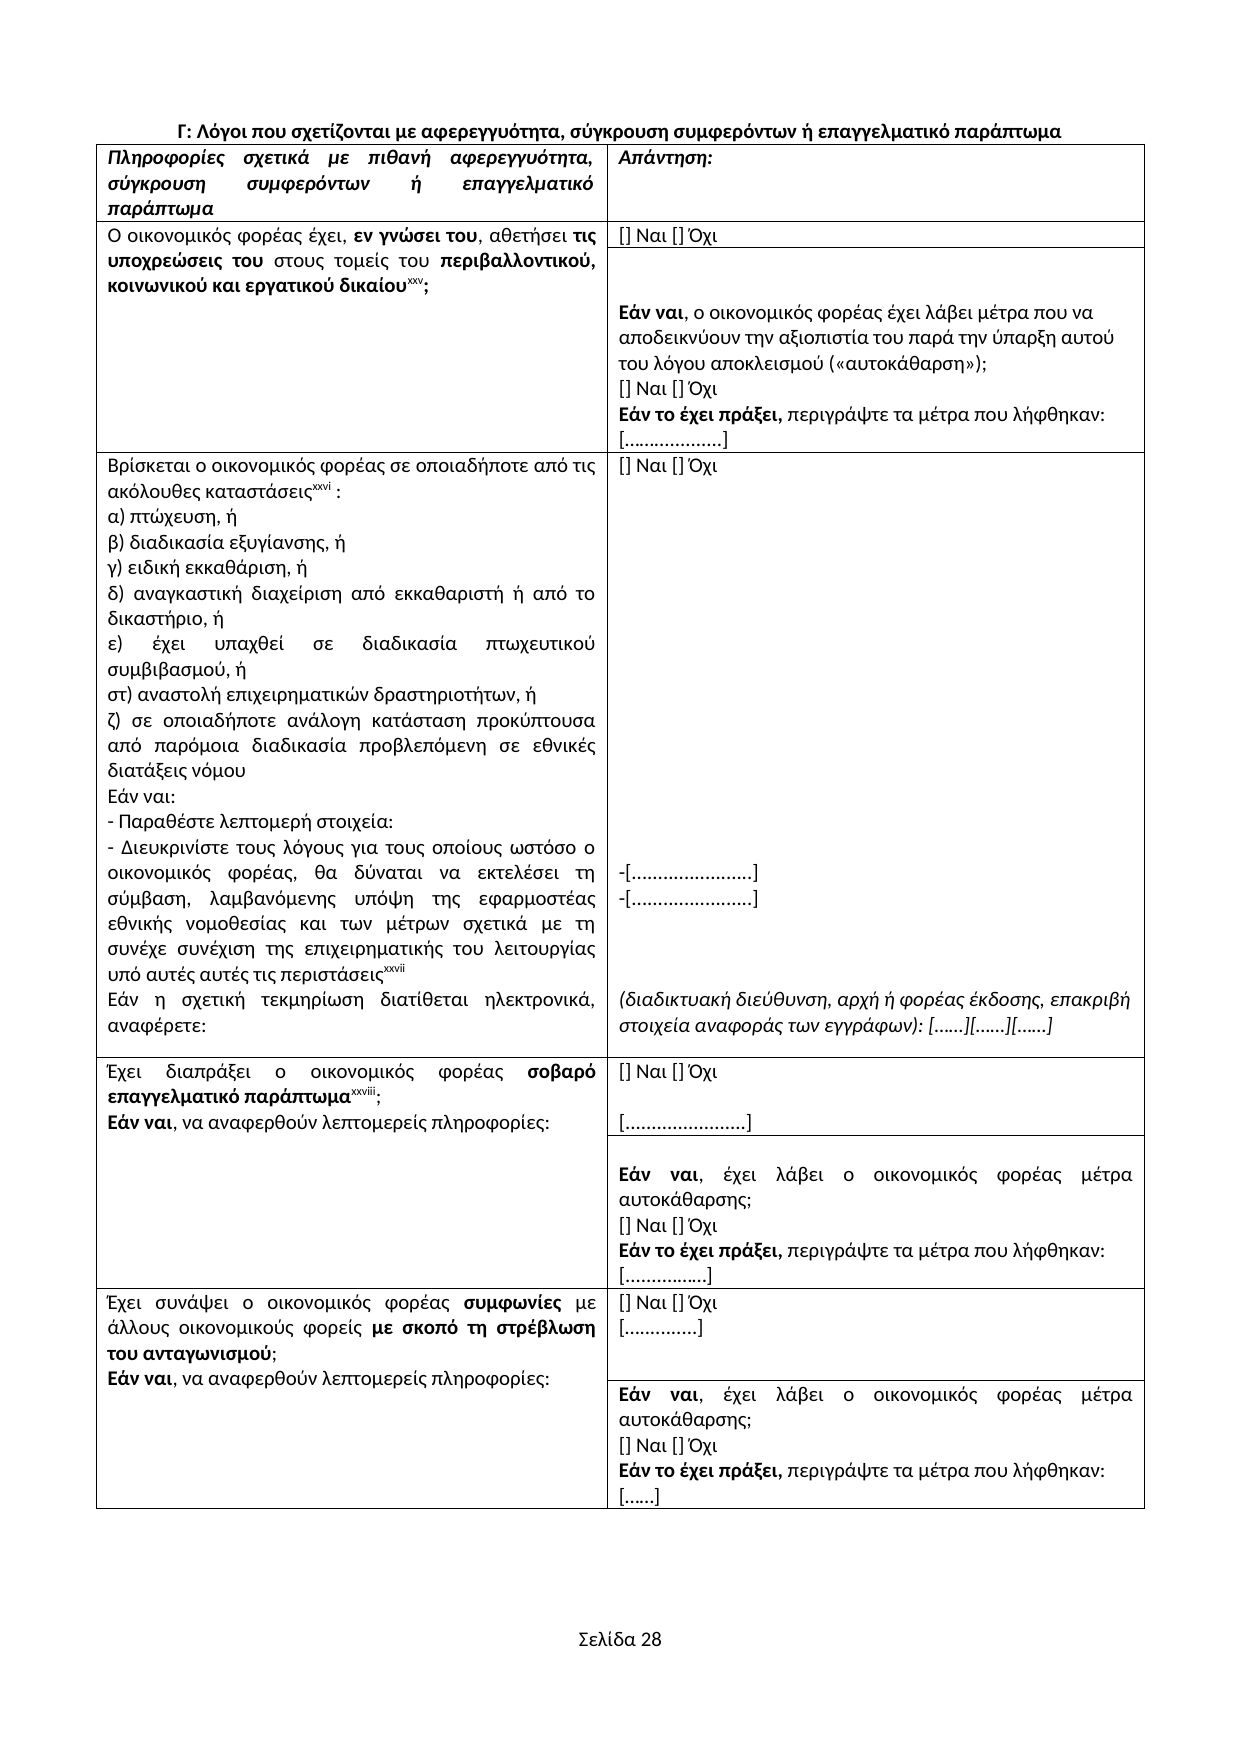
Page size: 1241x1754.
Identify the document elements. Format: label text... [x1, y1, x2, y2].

table_cell Βρίσκεται ο οικονομικός φορέας σε οποιαδήποτε από τις ακόλουθες καταστάσεις : α) πτώχευση, ή β) διαδικασία εξυγίανσης, ή γ) ειδική εκκαθάριση, ή δ) αναγκαστική διαχείριση από εκκαθαριστή ή από το δικαστήριο, ή ε) έχει υπαχθεί σε διαδικασία πτωχευτικού συμβιβασμού, ή στ) αναστολή επιχειρηματικών δραστηριοτήτων, ή ζ) σε οποιαδήποτε ανάλογη κατάσταση προκύπτουσα από παρόμοια διαδικασία προβλεπόμενη σε εθνικές διατάξεις νόμου Εάν ναι: - Παραθέστε λεπτομερή στοιχεία: - Διευκρινίστε τους λόγους για τους οποίους ωστόσο ο οικονομικός φορέας, θα δύναται να εκτελέσει τη σύμβαση, λαμβανόμενης υπόψη της εφαρμοστέας εθνικής νομοθεσίας και των μέτρων σχετικά με τη συνέχε συνέχιση της επιχειρηματικής του λειτουργίας υπό αυτές αυτές τις περιστάσεις Εάν η σχετική τεκμηρίωση διατίθεται ηλεκτρονικά, αναφέρετε: [97, 453, 607, 1057]
table_cell Ο οικονομικός φορέας έχει, εν γνώσει του, αθετήσει τις υποχρεώσεις του στους τομείς του περιβαλλοντικού, κοινωνικού και εργατικού δικαίου; [97, 222, 607, 452]
table_cell Εάν ναι, ο οικονομικός φορέας έχει λάβει μέτρα που να αποδεικνύουν την αξιοπιστία του παρά την ύπαρξη αυτού του λόγου αποκλεισμού («αυτοκάθαρση»); [] Ναι [] Όχι Εάν το έχει πράξει, περιγράψτε τα μέτρα που λήφθηκαν: […….............] [608, 248, 1144, 452]
table_cell Έχει συνάψει ο οικονομικός φορέας συμφωνίες με άλλους οικονομικούς φορείς με σκοπό τη στρέβλωση του ανταγωνισμού; Εάν ναι, να αναφερθούν λεπτομερείς πληροφορίες: [97, 1289, 607, 1508]
table_cell [] Ναι [] Όχι -[.......................] -[.......................] (διαδικτυακή διεύθυνση, αρχή ή φορέας έκδοσης, επακριβή στοιχεία αναφοράς των εγγράφων): [……][……][……] [608, 453, 1144, 1057]
table_cell Εάν ναι, έχει λάβει ο οικονομικός φορέας μέτρα αυτοκάθαρσης; [] Ναι [] Όχι Εάν το έχει πράξει, περιγράψτε τα μέτρα που λήφθηκαν: [..........……] [608, 1136, 1144, 1288]
table_cell [] Ναι [] Όχι [.......................] [608, 1058, 1144, 1134]
text Γ: Λόγοι που σχετίζονται με αφερεγγυότητα, σύγκρουση συμφερόντων ή επαγγελματικό παράπτωμα [118, 118, 1122, 143]
table_cell [] Ναι [] Όχι […...........] [608, 1289, 1144, 1380]
table_header Απάντηση: [608, 145, 1144, 221]
table_cell [] Ναι [] Όχι [608, 222, 1144, 247]
table_header Πληροφορίες σχετικά με πιθανή αφερεγγυότητα, σύγκρουση συμφερόντων ή επαγγελματικό παράπτωμα [97, 145, 607, 221]
table_cell Έχει διαπράξει ο οικονομικός φορέας σοβαρό επαγγελματικό παράπτωμα; Εάν ναι, να αναφερθούν λεπτομερείς πληροφορίες: [97, 1058, 607, 1288]
table_cell Εάν ναι, έχει λάβει ο οικονομικός φορέας μέτρα αυτοκάθαρσης; [] Ναι [] Όχι Εάν το έχει πράξει, περιγράψτε τα μέτρα που λήφθηκαν: [……] [608, 1381, 1144, 1508]
